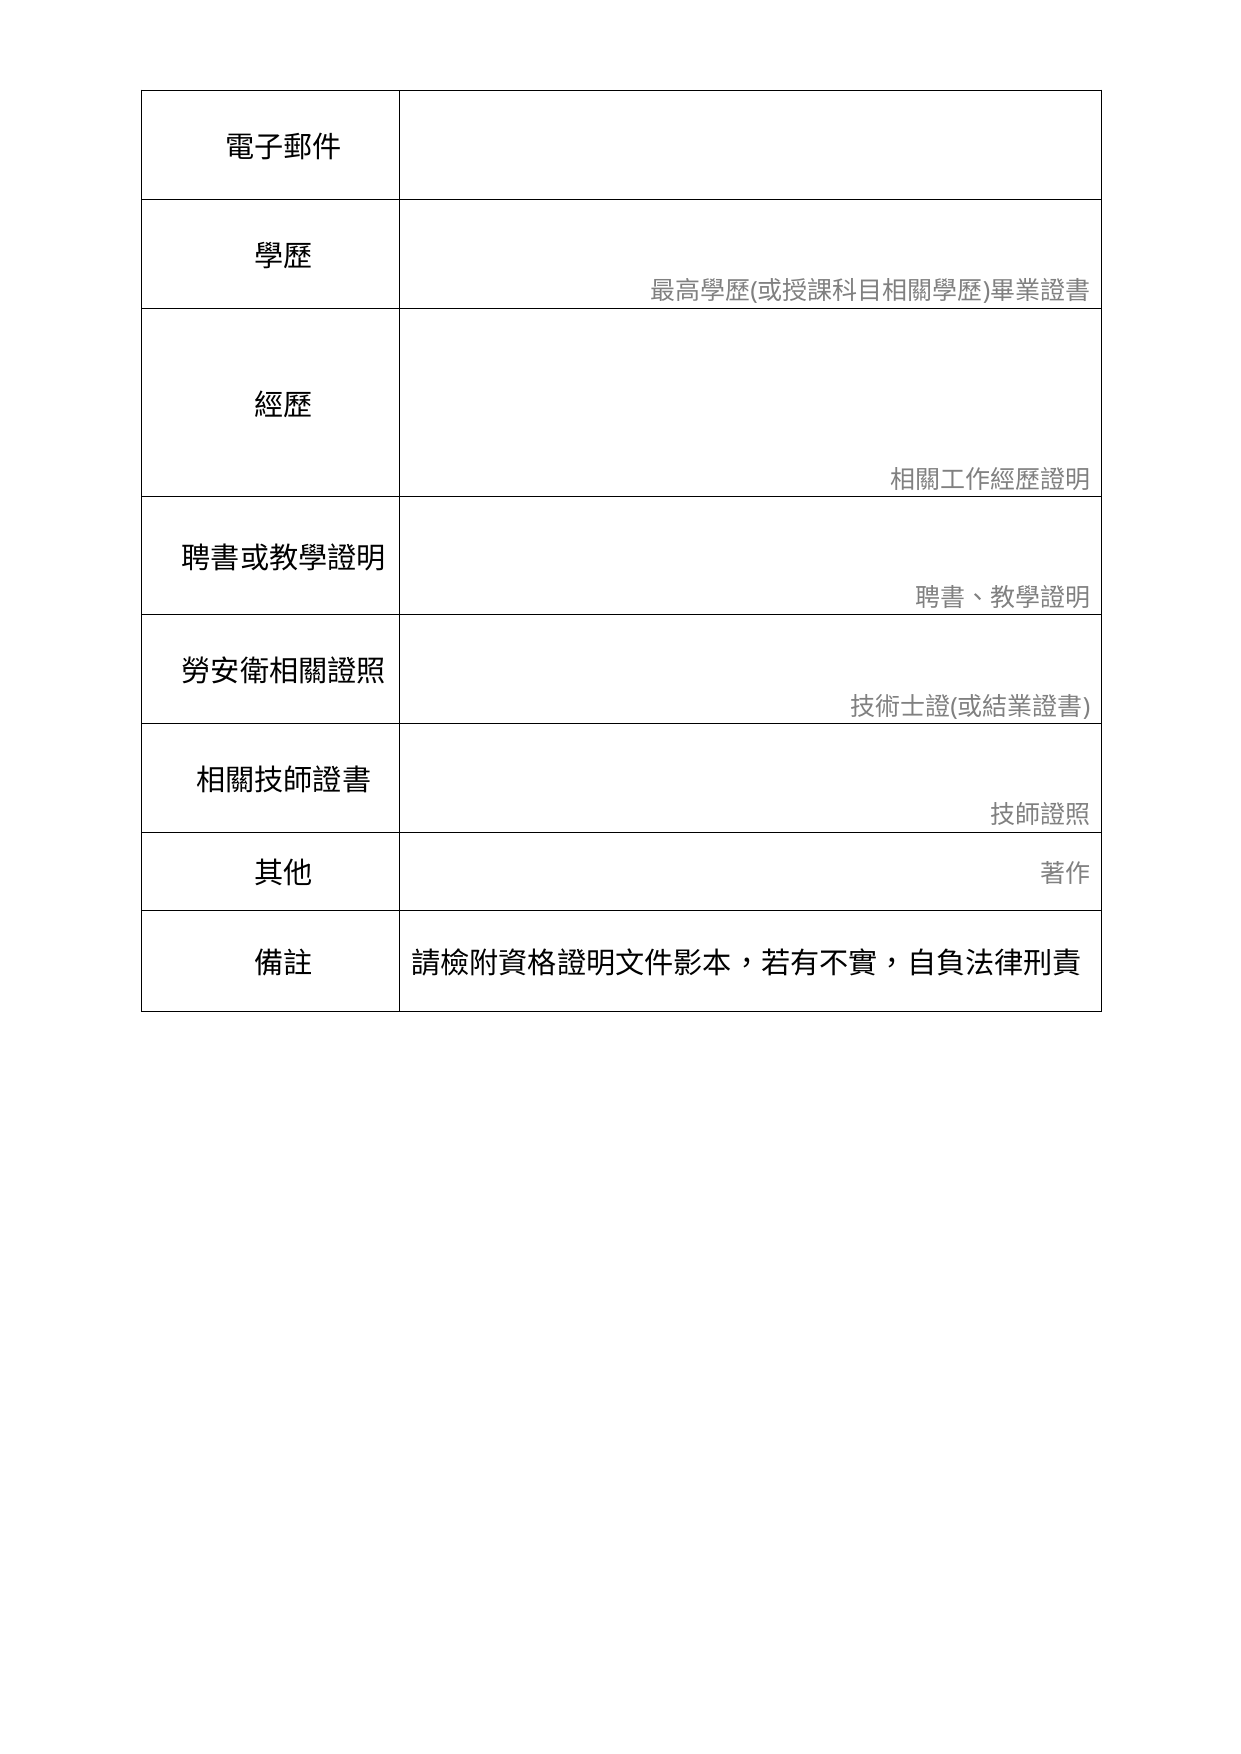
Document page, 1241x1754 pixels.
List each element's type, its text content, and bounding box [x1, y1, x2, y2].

table_cell 相關工作經歷證明 [400, 309, 1101, 496]
table_cell 勞安衛相關證照 [142, 615, 399, 723]
table_cell 技術士證(或結業證書) [400, 615, 1101, 723]
table_cell 其他 [142, 833, 399, 909]
table_cell 聘書、教學證明 [400, 497, 1101, 614]
table_cell 經歷 [142, 309, 399, 496]
table_cell 著作 [400, 833, 1101, 909]
table_cell 技師證照 [400, 724, 1101, 832]
table_cell 備註 [142, 911, 399, 1011]
table_cell 相關技師證書 [142, 724, 399, 832]
table_cell 學歷 [142, 200, 399, 307]
table_cell 電子郵件 [142, 91, 399, 198]
table_cell 請檢附資格證明文件影本，若有不實，自負法律刑責 [400, 911, 1101, 1011]
table_cell [400, 91, 1101, 198]
table_cell 聘書或教學證明 [142, 497, 399, 614]
table_cell 最高學歷(或授課科目相關學歷)畢業證書 [400, 200, 1101, 307]
